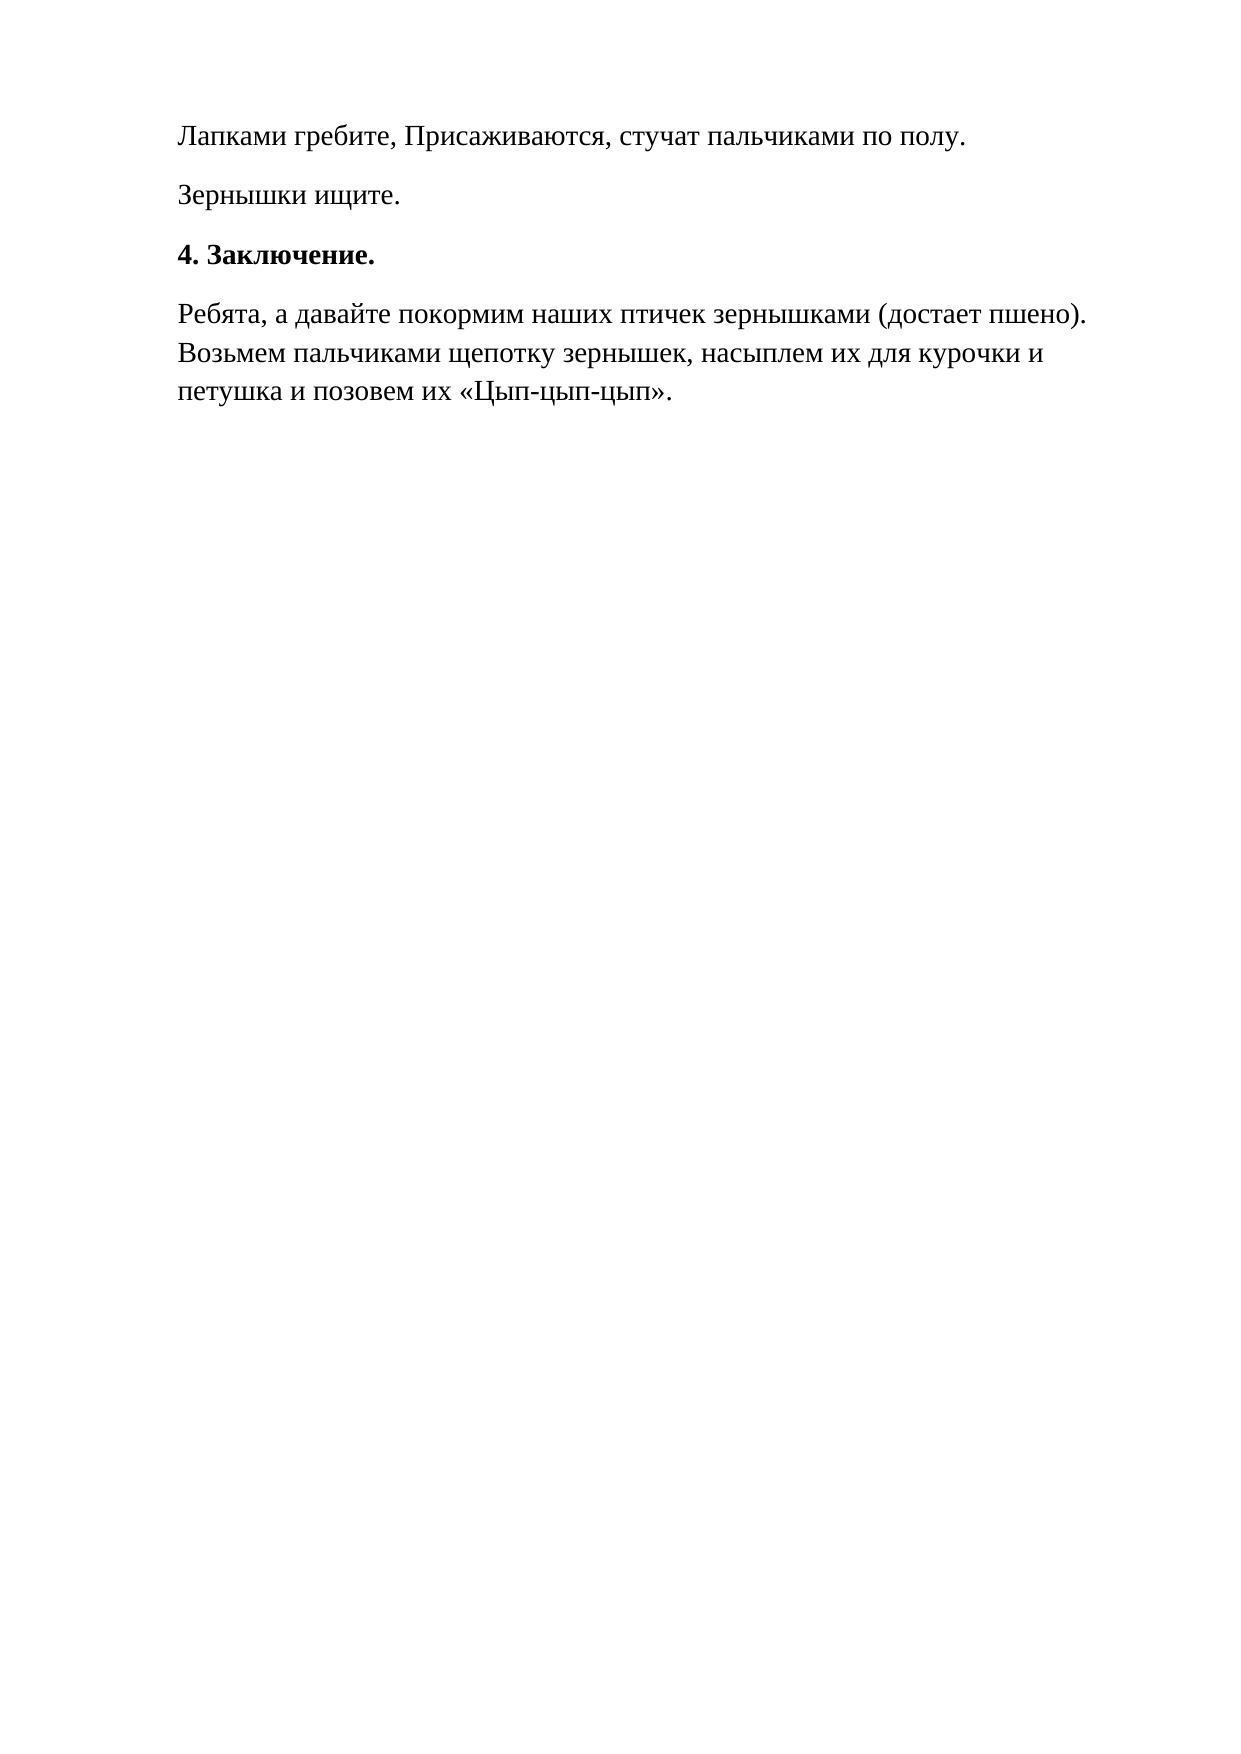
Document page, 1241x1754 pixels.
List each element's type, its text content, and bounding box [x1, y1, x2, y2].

text Ребята, а давайте покормим наших птичек зернышками (достает пшено). Возьмем пальчиками щепотку зернышек, насыплем их для курочки и петушка и позовем их «Цып-цып-цып». [177, 296, 1152, 407]
text 4. Заключение. [177, 237, 1152, 270]
text Лапками гребите, Присаживаются, стучат пальчиками по полу. [177, 118, 1152, 152]
text Зернышки ищите. [177, 177, 1152, 211]
